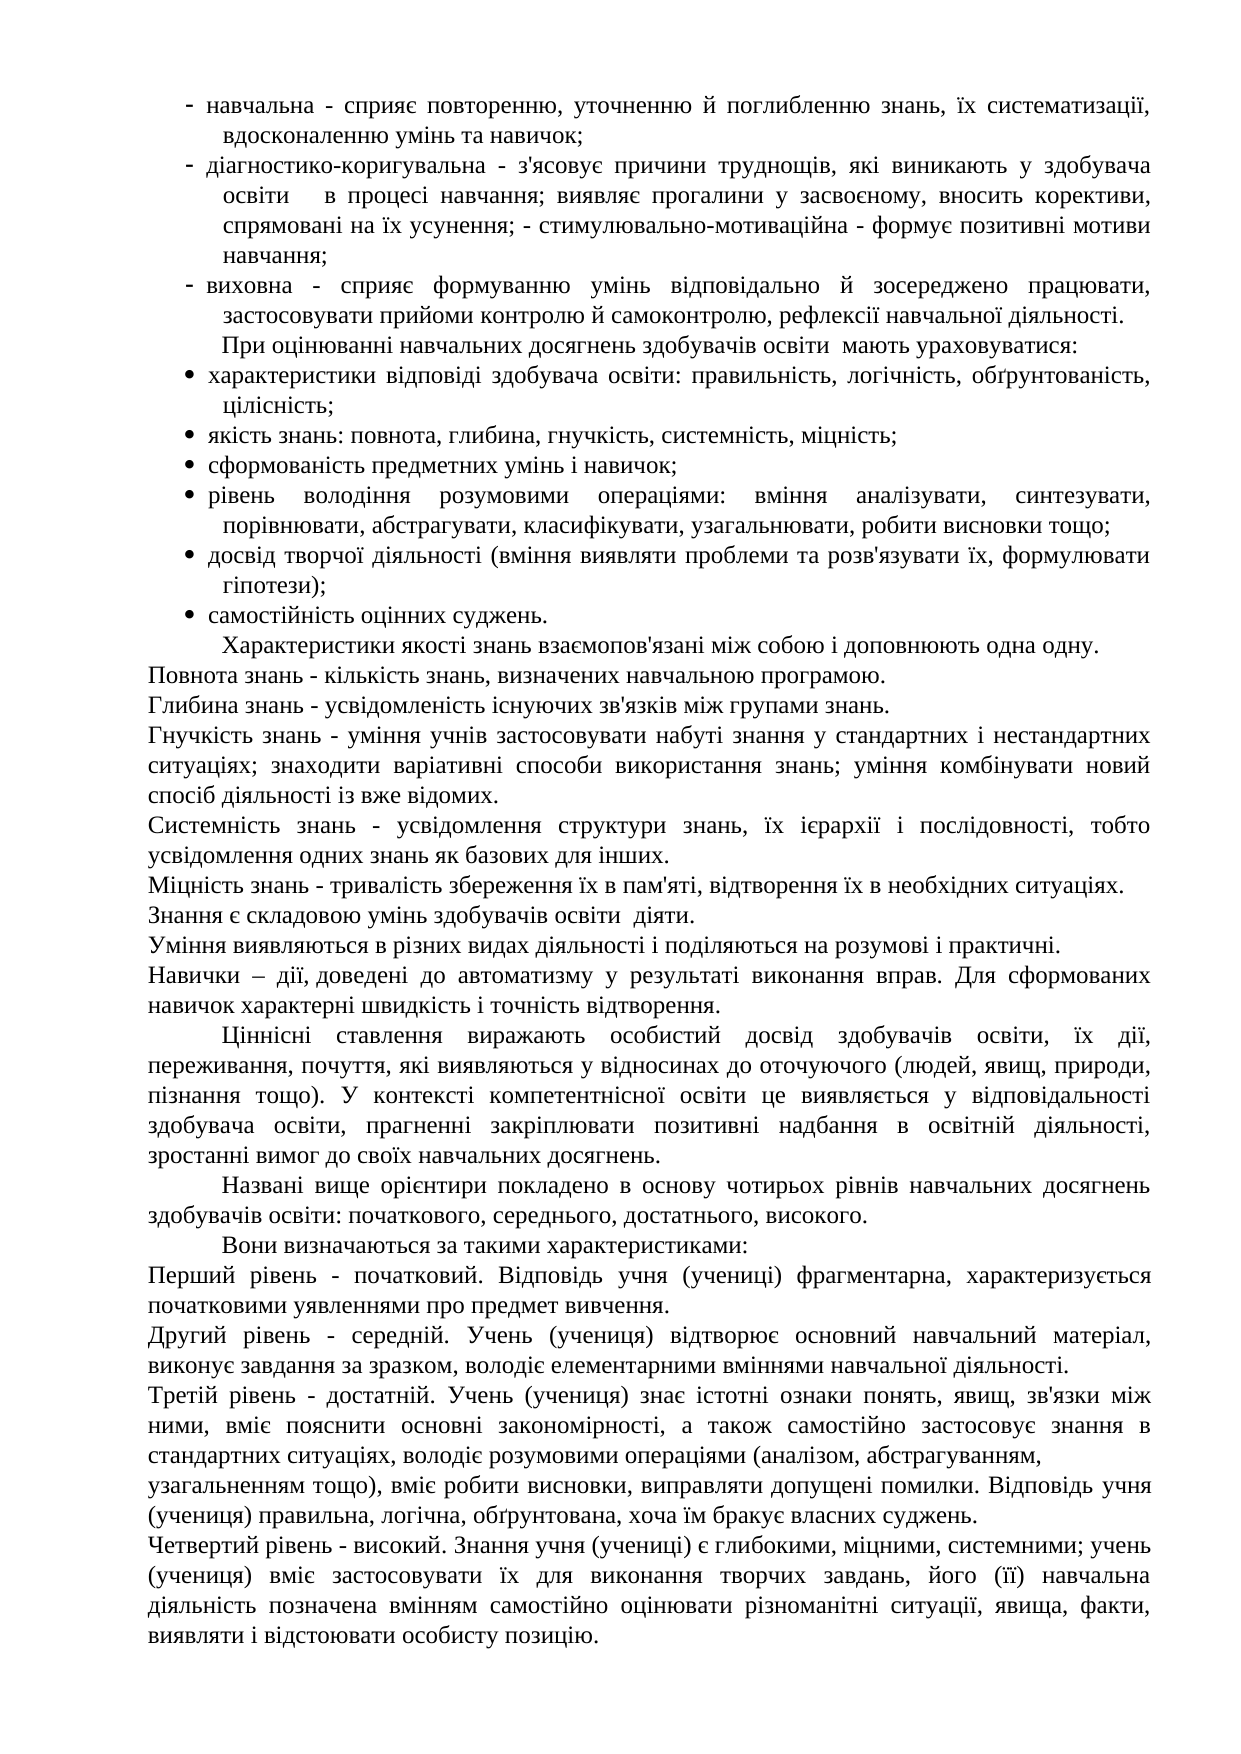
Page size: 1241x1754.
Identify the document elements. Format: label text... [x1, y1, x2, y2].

text Повнота знань - кількість знань, визначених навчальною програмою. [148, 658, 1152, 688]
text Системність знань - усвідомлення структури знань, їх ієрархії і послідовності, тобто усвідомлення одних знань як базових для інших. [148, 808, 1152, 868]
text Глибина знань - усвідомленість існуючих зв'язків між групами знань. [148, 688, 1152, 718]
text Характеристики якості знань взаємопов'язані між собою і доповнюють одна одну. [148, 628, 1152, 658]
text Міцність знань - тривалість збереження їх в пам'яті, відтворення їх в необхідних ситуаціях. [148, 868, 1152, 898]
list якість знань: повнота, глибина, гнучкість, системність, міцність; [185, 418, 1152, 448]
list самостійність оцінних суджень. [185, 598, 1152, 628]
list сформованість предметних умінь і навичок; [185, 448, 1152, 478]
text Перший рівень - початковий. Відповідь учня (учениці) фрагментарна, характеризується початковими уявленнями про предмет вивчення. [148, 1258, 1152, 1318]
text Уміння виявляються в різних видах діяльності і поділяються на розумові і практичні. [148, 928, 1152, 958]
list досвід творчої діяльності (вміння виявляти проблеми та розв'язувати їх, формулювати гіпотези); [185, 538, 1152, 598]
text Четвертий рівень - високий. Знання учня (учениці) є глибокими, міцними, системними; учень (учениця) вміє застосовувати їх для виконання творчих завдань, його (її) навчальна діяльність позначена вмінням самостійно оцінювати різноманітні ситуації, явища, факти, виявляти і відстоювати особисту позицію. [148, 1528, 1152, 1648]
list рівень володіння розумовими операціями: вміння аналізувати, синтезувати, порівнювати, абстрагувати, класифікувати, узагальнювати, робити висновки тощо; [185, 478, 1152, 538]
list характеристики відповіді здобувача освіти: правильність, логічність, обґрунтованість, цілісність; [185, 358, 1152, 418]
text Другий рівень - середній. Учень (учениця) відтворює основний навчальний матеріал, виконує завдання за зразком, володіє елементарними вміннями навчальної діяльності. [148, 1318, 1152, 1378]
text Вони визначаються за такими характеристиками: [148, 1228, 1152, 1258]
text Третій рівень - достатній. Учень (учениця) знає істотні ознаки понять, явищ, зв'язки між ними, вміє пояснити основні закономірності, а також самостійно застосовує знання в стандартних ситуаціях, володіє розумовими операціями (аналізом, абстрагуванням, [148, 1378, 1152, 1468]
text Названі вище орієнтири покладено в основу чотирьох рівнів навчальних досягнень здобувачів освіти: початкового, середнього, достатнього, високого. [148, 1168, 1152, 1228]
text Гнучкість знань - уміння учнів застосовувати набуті знання у стандартних і нестандартних ситуаціях; знаходити варіативні способи використання знань; уміння комбінувати новий спосіб діяльності із вже відомих. [148, 718, 1152, 808]
list виховна - сприяє формуванню умінь відповідально й зосереджено працювати, застосовувати прийоми контролю й самоконтролю, рефлексії навчальної діяльності. [185, 268, 1152, 328]
list навчальна - сприяє повторенню, уточненню й поглибленню знань, їх систематизації, вдосконаленню умінь та навичок; [185, 88, 1152, 148]
list діагностико-коригувальна - з'ясовує причини труднощів, які виникають у здобувача освіти в процесі навчання; виявляє прогалини у засвоєному, вносить корективи, спрямовані на їх усунення; - стимулювально-мотиваційна - формує позитивні мотиви навчання; [185, 148, 1152, 268]
text Ціннісні ставлення виражають особистий досвід здобувачів освіти, їх дії, переживання, почуття, які виявляються у відносинах до оточуючого (людей, явищ, природи, пізнання тощо). У контексті компетентнісної освіти це виявляється у відповідальності здобувача освіти, прагненні закріплювати позитивні надбання в освітній діяльності, зростанні вимог до своїх навчальних досягнень. [148, 1018, 1152, 1168]
text узагальненням тощо), вміє робити висновки, виправляти допущені помилки. Відповідь учня (учениця) правильна, логічна, обґрунтована, хоча їм бракує власних суджень. [148, 1468, 1152, 1528]
text Знання є складовою умінь здобувачів освіти діяти. [148, 898, 1152, 928]
text Навички – дії, доведені до автоматизму у результаті виконання вправ. Для сформованих навичок характерні швидкість і точність відтворення. [148, 958, 1152, 1018]
text При оцінюванні навчальних досягнень здобувачів освіти мають ураховуватися: [148, 328, 1152, 358]
